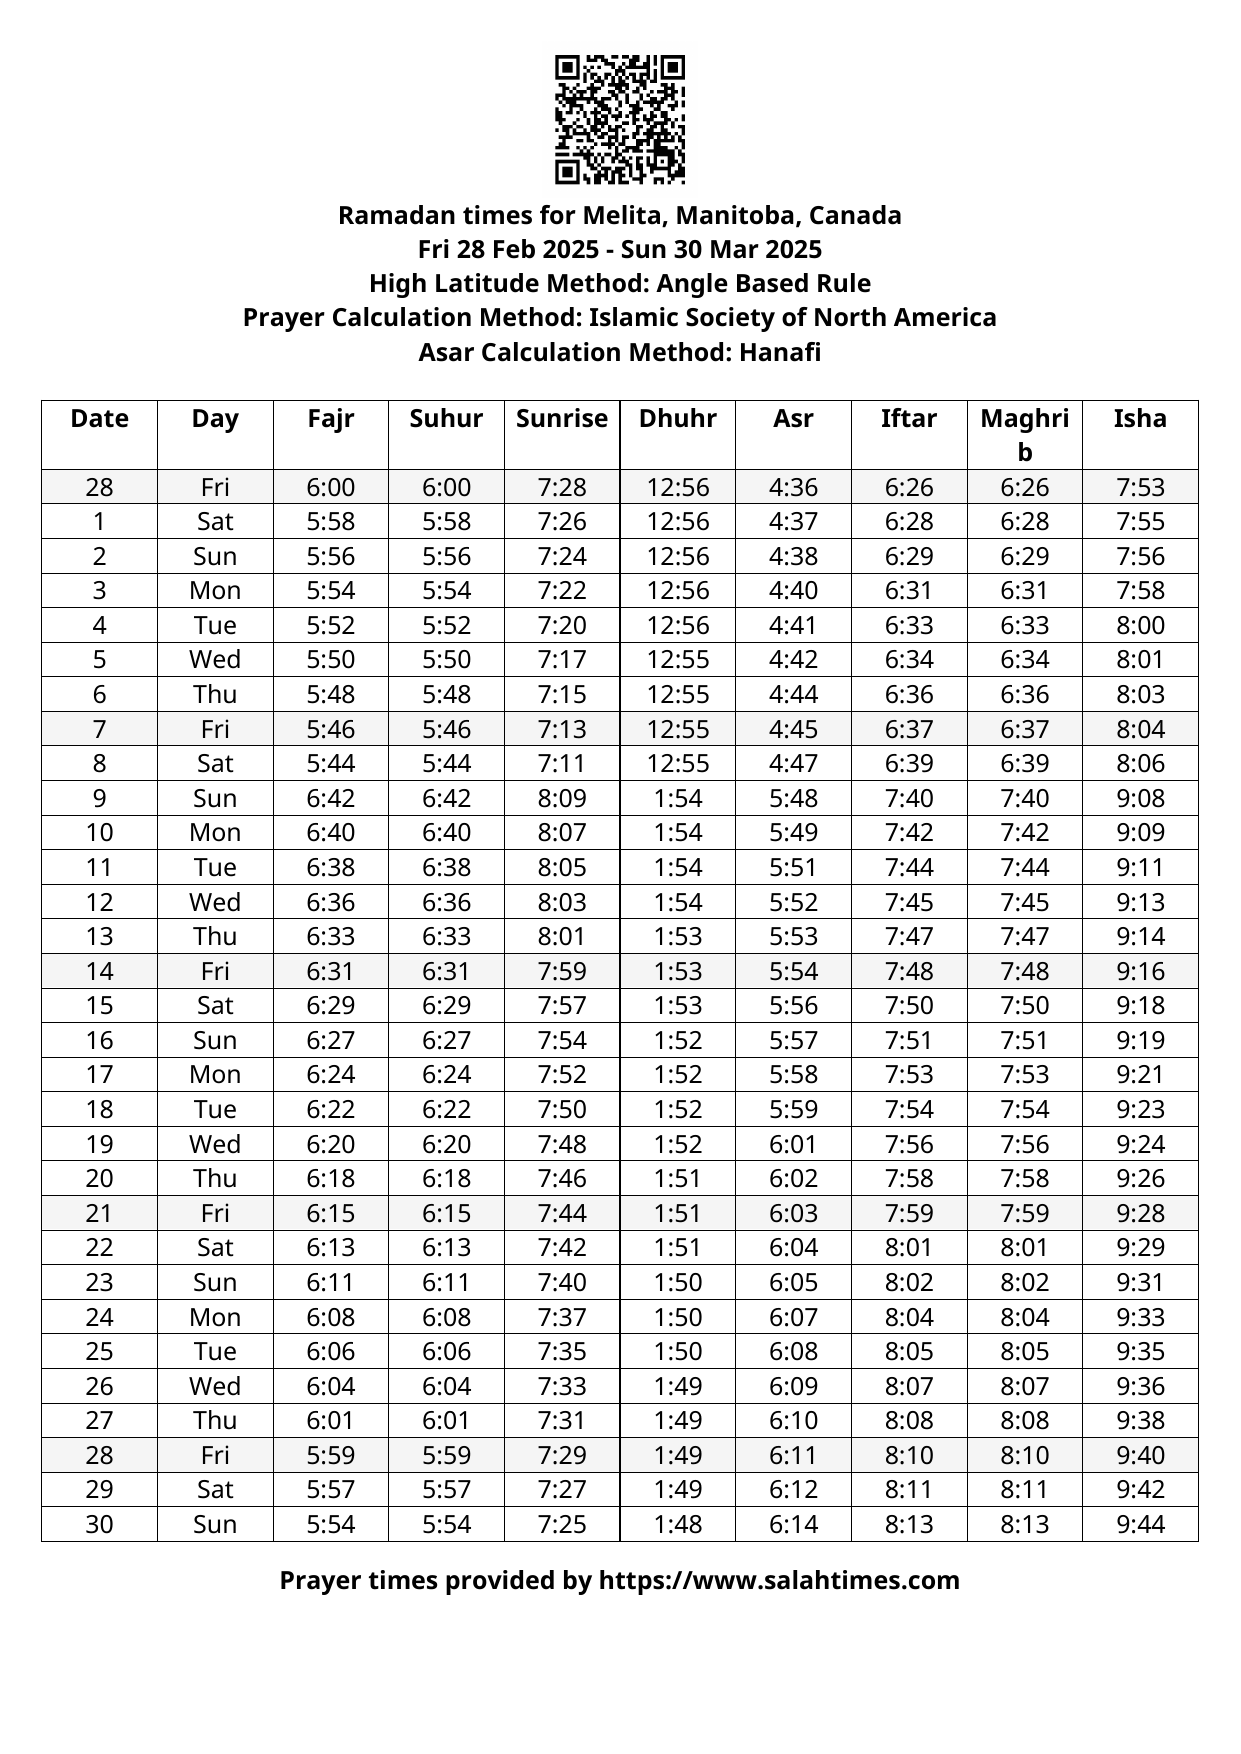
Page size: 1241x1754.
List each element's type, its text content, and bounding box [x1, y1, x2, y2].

table_cell 8:08 [968, 1404, 1082, 1437]
table_cell 12:55 [621, 677, 735, 711]
table_cell 8:01 [505, 919, 619, 953]
table_cell 1:49 [621, 1473, 735, 1506]
table_cell 6:20 [274, 1127, 388, 1160]
table_cell 6:04 [736, 1231, 851, 1264]
table_cell 6:29 [852, 539, 967, 572]
table_cell 6:31 [389, 954, 504, 987]
table_cell 8:01 [1083, 643, 1198, 676]
table_cell 7:25 [505, 1507, 619, 1541]
table_cell 7:58 [968, 1161, 1082, 1195]
table_cell 6:15 [389, 1196, 504, 1229]
table_cell 8 [42, 746, 157, 780]
table_cell 6:09 [736, 1369, 851, 1402]
table_cell 7:28 [505, 470, 619, 503]
table_cell 6 [42, 677, 157, 711]
table_cell 7:54 [852, 1092, 967, 1126]
table_cell 8:09 [505, 781, 619, 814]
table_cell 6:13 [389, 1231, 504, 1264]
table_cell 28 [42, 470, 157, 503]
table_cell 7:17 [505, 643, 619, 676]
table_cell Thu [158, 1161, 273, 1195]
table_cell 6:00 [389, 470, 504, 503]
table_cell 7:31 [505, 1404, 619, 1437]
table_cell 6:08 [274, 1300, 388, 1333]
picture [542, 41, 699, 198]
table_cell Tue [158, 1334, 273, 1368]
table_cell 1:54 [621, 816, 735, 849]
table_cell 6:33 [968, 608, 1082, 642]
table_cell 12:56 [621, 539, 735, 572]
table_cell 7:27 [505, 1473, 619, 1506]
table_cell 8:13 [968, 1507, 1082, 1541]
table_cell 9:08 [1083, 781, 1198, 814]
table_cell 9:14 [1083, 919, 1198, 953]
table_cell 5:56 [274, 539, 388, 572]
table_cell 7:26 [505, 504, 619, 538]
text Asar Calculation Method: Hanafi [42, 334, 1198, 368]
table_cell 9:26 [1083, 1161, 1198, 1195]
table_cell 6:36 [852, 677, 967, 711]
table_cell Tue [158, 850, 273, 884]
table_cell 1:52 [621, 1023, 735, 1057]
table_cell Fri [158, 1196, 273, 1229]
table_cell 8:06 [1083, 746, 1198, 780]
table_cell 9:29 [1083, 1231, 1198, 1264]
table_cell 6:34 [852, 643, 967, 676]
table_cell 6:11 [389, 1265, 504, 1299]
table_cell 7:53 [1083, 470, 1198, 503]
table_cell 7:42 [968, 816, 1082, 849]
table_cell Fri [158, 954, 273, 987]
table_cell 13 [42, 919, 157, 953]
text Prayer Calculation Method: Islamic Society of North America [42, 300, 1198, 334]
table_cell 7:13 [505, 712, 619, 745]
table_cell 5:57 [736, 1023, 851, 1057]
text Fri 28 Feb 2025 - Sun 30 Mar 2025 [42, 232, 1198, 266]
table_cell 6:31 [852, 574, 967, 607]
table_cell Thu [158, 1404, 273, 1437]
table_cell 5:50 [274, 643, 388, 676]
table_cell 20 [42, 1161, 157, 1195]
table_cell 7:50 [852, 989, 967, 1022]
table_cell 5:49 [736, 816, 851, 849]
table_cell Tue [158, 608, 273, 642]
table_cell 1:48 [621, 1507, 735, 1541]
table_cell 9:33 [1083, 1300, 1198, 1333]
table_cell 8:13 [852, 1507, 967, 1541]
table_cell 8:02 [852, 1265, 967, 1299]
table_cell 8:10 [968, 1438, 1082, 1472]
table_cell 23 [42, 1265, 157, 1299]
table_cell 9:44 [1083, 1507, 1198, 1541]
table_cell 9:09 [1083, 816, 1198, 849]
table_cell Mon [158, 1058, 273, 1091]
table_cell 6:36 [968, 677, 1082, 711]
table_cell 5:54 [389, 1507, 504, 1541]
table_cell 5:52 [736, 885, 851, 918]
table_cell 5:56 [736, 989, 851, 1022]
table_cell 6:34 [968, 643, 1082, 676]
table_cell 1:54 [621, 781, 735, 814]
table_cell 9:18 [1083, 989, 1198, 1022]
table_cell 6:04 [274, 1369, 388, 1402]
table_cell 9:23 [1083, 1092, 1198, 1126]
table_cell 1:49 [621, 1369, 735, 1402]
table_cell 5:54 [736, 954, 851, 987]
table_header Maghrib [968, 401, 1082, 469]
table_cell 6:28 [852, 504, 967, 538]
table_cell 12:55 [621, 746, 735, 780]
table_cell Sun [158, 1023, 273, 1057]
table_cell 6:27 [389, 1023, 504, 1057]
table_cell 7:45 [968, 885, 1082, 918]
table_cell 2 [42, 539, 157, 572]
table_cell 4:44 [736, 677, 851, 711]
table_cell 7:59 [968, 1196, 1082, 1229]
table_cell 7:53 [968, 1058, 1082, 1091]
table_cell 8:11 [852, 1473, 967, 1506]
table_cell Sat [158, 1473, 273, 1506]
table_cell 6:00 [274, 470, 388, 503]
table_cell 6:40 [274, 816, 388, 849]
table_cell 6:39 [852, 746, 967, 780]
table_cell 9:40 [1083, 1438, 1198, 1472]
table_cell 6:38 [274, 850, 388, 884]
table_cell 9:36 [1083, 1369, 1198, 1402]
table_cell 6:24 [389, 1058, 504, 1091]
table_cell 6:01 [274, 1404, 388, 1437]
table_cell 7:58 [1083, 574, 1198, 607]
text Ramadan times for Melita, Manitoba, Canada [42, 198, 1198, 232]
table_cell 6:33 [274, 919, 388, 953]
table_cell 1:53 [621, 919, 735, 953]
table_cell 28 [42, 1438, 157, 1472]
table_cell Tue [158, 1092, 273, 1126]
table_cell 6:37 [852, 712, 967, 745]
table_cell Wed [158, 1127, 273, 1160]
table_cell 4:47 [736, 746, 851, 780]
table_cell 7:42 [505, 1231, 619, 1264]
table_cell Sat [158, 746, 273, 780]
table_header Asr [736, 401, 851, 469]
table_cell 5:46 [389, 712, 504, 745]
table_cell 29 [42, 1473, 157, 1506]
table_cell 5:59 [389, 1438, 504, 1472]
table_cell 8:10 [852, 1438, 967, 1472]
table_cell 6:29 [389, 989, 504, 1022]
table_cell 7:33 [505, 1369, 619, 1402]
table_cell 7:51 [852, 1023, 967, 1057]
table_cell 6:01 [389, 1404, 504, 1437]
table_cell 6:22 [274, 1092, 388, 1126]
table_cell 7:54 [968, 1092, 1082, 1126]
table_cell 4:37 [736, 504, 851, 538]
table_cell 1:50 [621, 1334, 735, 1368]
table_cell 5:48 [274, 677, 388, 711]
table_cell 4 [42, 608, 157, 642]
table_cell 12:56 [621, 574, 735, 607]
table_cell 9:21 [1083, 1058, 1198, 1091]
table_cell 5:46 [274, 712, 388, 745]
table_cell 12:56 [621, 470, 735, 503]
table_cell 8:02 [968, 1265, 1082, 1299]
table_cell 6:38 [389, 850, 504, 884]
table_cell 7:42 [852, 816, 967, 849]
table_cell 7:45 [852, 885, 967, 918]
table_cell 19 [42, 1127, 157, 1160]
table_cell 5:58 [389, 504, 504, 538]
text Prayer times provided by https://www.salahtimes.com [42, 1563, 1198, 1597]
table_cell 7 [42, 712, 157, 745]
table_cell 1:51 [621, 1231, 735, 1264]
table_cell 5 [42, 643, 157, 676]
table_cell Wed [158, 1369, 273, 1402]
table_cell 6:08 [736, 1334, 851, 1368]
table_cell 22 [42, 1231, 157, 1264]
table_cell Fri [158, 470, 273, 503]
table_cell 7:44 [505, 1196, 619, 1229]
table_cell 8:04 [852, 1300, 967, 1333]
table_cell Mon [158, 816, 273, 849]
table_cell 5:44 [274, 746, 388, 780]
table_cell 4:41 [736, 608, 851, 642]
table_cell 8:05 [968, 1334, 1082, 1368]
table_cell 7:50 [968, 989, 1082, 1022]
table_cell 7:48 [852, 954, 967, 987]
table_cell 1:52 [621, 1127, 735, 1160]
table_cell 9:42 [1083, 1473, 1198, 1506]
table_cell 8:00 [1083, 608, 1198, 642]
table_cell 1:51 [621, 1161, 735, 1195]
table_header Suhur [389, 401, 504, 469]
table_cell 16 [42, 1023, 157, 1057]
table_cell 6:33 [852, 608, 967, 642]
table_cell 1:53 [621, 989, 735, 1022]
table_cell 7:56 [852, 1127, 967, 1160]
table_cell 7:59 [505, 954, 619, 987]
table_cell 5:54 [389, 574, 504, 607]
table_cell 9:28 [1083, 1196, 1198, 1229]
table_cell 1:52 [621, 1058, 735, 1091]
table_cell 9 [42, 781, 157, 814]
table_cell 9:11 [1083, 850, 1198, 884]
table_cell 6:36 [274, 885, 388, 918]
table_cell 5:48 [389, 677, 504, 711]
table_cell 27 [42, 1404, 157, 1437]
table_cell 7:56 [968, 1127, 1082, 1160]
table_cell 4:36 [736, 470, 851, 503]
table_cell 6:36 [389, 885, 504, 918]
table_cell 9:35 [1083, 1334, 1198, 1368]
table_cell 7:48 [968, 954, 1082, 987]
table_cell 6:39 [968, 746, 1082, 780]
table_cell 7:37 [505, 1300, 619, 1333]
table_cell 6:33 [389, 919, 504, 953]
table_cell 25 [42, 1334, 157, 1368]
table_header Iftar [852, 401, 967, 469]
table_cell 6:31 [274, 954, 388, 987]
table_cell 5:59 [274, 1438, 388, 1472]
table_cell 7:48 [505, 1127, 619, 1160]
table_cell 6:02 [736, 1161, 851, 1195]
table_header Isha [1083, 401, 1198, 469]
table_cell 7:20 [505, 608, 619, 642]
table_cell 8:01 [852, 1231, 967, 1264]
table_cell 1:49 [621, 1404, 735, 1437]
table_cell 1:50 [621, 1265, 735, 1299]
table_cell 6:06 [389, 1334, 504, 1368]
table_cell Mon [158, 574, 273, 607]
table_cell 5:52 [389, 608, 504, 642]
table_cell 9:24 [1083, 1127, 1198, 1160]
table_cell 8:07 [505, 816, 619, 849]
table_cell 9:31 [1083, 1265, 1198, 1299]
table_cell 7:35 [505, 1334, 619, 1368]
table_cell 8:05 [852, 1334, 967, 1368]
table_cell Sun [158, 539, 273, 572]
table_cell 6:13 [274, 1231, 388, 1264]
table_cell 8:11 [968, 1473, 1082, 1506]
table_cell 8:03 [1083, 677, 1198, 711]
table_cell 6:31 [968, 574, 1082, 607]
table_cell 6:20 [389, 1127, 504, 1160]
table_cell 8:07 [968, 1369, 1082, 1402]
table_cell 7:44 [968, 850, 1082, 884]
table_cell 12:56 [621, 504, 735, 538]
table_cell 6:42 [274, 781, 388, 814]
table_cell 3 [42, 574, 157, 607]
table_cell 6:10 [736, 1404, 851, 1437]
table_cell 8:03 [505, 885, 619, 918]
table_cell 7:40 [505, 1265, 619, 1299]
table_cell Sat [158, 504, 273, 538]
table_cell 8:01 [968, 1231, 1082, 1264]
table_header Day [158, 401, 273, 469]
table_cell 7:58 [852, 1161, 967, 1195]
table_cell 1:51 [621, 1196, 735, 1229]
table_cell 7:57 [505, 989, 619, 1022]
table_cell Fri [158, 712, 273, 745]
table_cell 5:58 [274, 504, 388, 538]
table_cell 7:59 [852, 1196, 967, 1229]
table_cell 5:56 [389, 539, 504, 572]
table_cell 7:46 [505, 1161, 619, 1195]
table_cell 9:19 [1083, 1023, 1198, 1057]
table_cell 1:50 [621, 1300, 735, 1333]
table_cell 6:26 [852, 470, 967, 503]
table_cell 7:54 [505, 1023, 619, 1057]
table_cell 4:40 [736, 574, 851, 607]
table_cell Sun [158, 1507, 273, 1541]
table_cell 6:05 [736, 1265, 851, 1299]
table_cell 12:55 [621, 712, 735, 745]
table_cell 5:48 [736, 781, 851, 814]
table_header Fajr [274, 401, 388, 469]
table_cell 6:26 [968, 470, 1082, 503]
table_cell 6:03 [736, 1196, 851, 1229]
table_cell Sat [158, 1231, 273, 1264]
table_cell 12 [42, 885, 157, 918]
table_cell 8:07 [852, 1369, 967, 1402]
table_header Dhuhr [621, 401, 735, 469]
table_cell 24 [42, 1300, 157, 1333]
table_cell Sat [158, 989, 273, 1022]
table_cell 15 [42, 989, 157, 1022]
table_cell 26 [42, 1369, 157, 1402]
table_cell 5:52 [274, 608, 388, 642]
table_cell Wed [158, 643, 273, 676]
table_cell Thu [158, 919, 273, 953]
table_cell Wed [158, 885, 273, 918]
table_header Sunrise [505, 401, 619, 469]
table_cell 5:57 [274, 1473, 388, 1506]
table_cell 7:15 [505, 677, 619, 711]
table_cell 6:27 [274, 1023, 388, 1057]
table_cell 7:44 [852, 850, 967, 884]
table_cell Thu [158, 677, 273, 711]
table_cell 6:40 [389, 816, 504, 849]
table_cell 11 [42, 850, 157, 884]
table_cell 5:54 [274, 574, 388, 607]
table_cell 6:37 [968, 712, 1082, 745]
table_cell 5:53 [736, 919, 851, 953]
table_cell 9:16 [1083, 954, 1198, 987]
table_cell 6:08 [389, 1300, 504, 1333]
table_cell 6:18 [389, 1161, 504, 1195]
table_cell 6:11 [274, 1265, 388, 1299]
table_cell 10 [42, 816, 157, 849]
table_cell 9:38 [1083, 1404, 1198, 1437]
table_cell 12:56 [621, 608, 735, 642]
text High Latitude Method: Angle Based Rule [42, 266, 1198, 300]
table_cell 7:51 [968, 1023, 1082, 1057]
table_cell 8:04 [1083, 712, 1198, 745]
table_cell 9:13 [1083, 885, 1198, 918]
table_cell 1:52 [621, 1092, 735, 1126]
table_cell 7:52 [505, 1058, 619, 1091]
table_cell 7:22 [505, 574, 619, 607]
table_cell 4:45 [736, 712, 851, 745]
table_cell 6:07 [736, 1300, 851, 1333]
table_cell Mon [158, 1300, 273, 1333]
table_cell 6:12 [736, 1473, 851, 1506]
table_cell 4:42 [736, 643, 851, 676]
table_cell 6:11 [736, 1438, 851, 1472]
table_cell 21 [42, 1196, 157, 1229]
table_cell 1:53 [621, 954, 735, 987]
table_cell 5:50 [389, 643, 504, 676]
table_cell 8:04 [968, 1300, 1082, 1333]
table_cell 6:28 [968, 504, 1082, 538]
table_cell 6:04 [389, 1369, 504, 1402]
table_cell 6:29 [274, 989, 388, 1022]
table_cell 7:11 [505, 746, 619, 780]
table_cell 1:49 [621, 1438, 735, 1472]
table_cell 7:53 [852, 1058, 967, 1091]
table_cell 7:47 [968, 919, 1082, 953]
table_cell 6:18 [274, 1161, 388, 1195]
table_cell 7:29 [505, 1438, 619, 1472]
table_cell 7:40 [852, 781, 967, 814]
table_cell 7:50 [505, 1092, 619, 1126]
table_cell 7:56 [1083, 539, 1198, 572]
table_cell 7:24 [505, 539, 619, 572]
table_cell 6:24 [274, 1058, 388, 1091]
table_cell Sun [158, 781, 273, 814]
table_cell 1:54 [621, 850, 735, 884]
table_cell 6:42 [389, 781, 504, 814]
table_cell 4:38 [736, 539, 851, 572]
table_cell 1:54 [621, 885, 735, 918]
table_cell 5:57 [389, 1473, 504, 1506]
table_cell 8:05 [505, 850, 619, 884]
table_cell 1 [42, 504, 157, 538]
table_cell 7:47 [852, 919, 967, 953]
table_cell 7:40 [968, 781, 1082, 814]
table_cell Sun [158, 1265, 273, 1299]
table_cell 30 [42, 1507, 157, 1541]
table_cell 6:01 [736, 1127, 851, 1160]
table_cell 5:51 [736, 850, 851, 884]
table_cell 6:15 [274, 1196, 388, 1229]
table_cell 14 [42, 954, 157, 987]
table_cell 5:54 [274, 1507, 388, 1541]
table_cell 5:59 [736, 1092, 851, 1126]
table_cell 5:58 [736, 1058, 851, 1091]
table_cell 18 [42, 1092, 157, 1126]
table_cell 6:29 [968, 539, 1082, 572]
table_cell Fri [158, 1438, 273, 1472]
table_header Date [42, 401, 157, 469]
table_cell 6:06 [274, 1334, 388, 1368]
table_cell 5:44 [389, 746, 504, 780]
table_cell 6:22 [389, 1092, 504, 1126]
table_cell 12:55 [621, 643, 735, 676]
table_cell 17 [42, 1058, 157, 1091]
table_cell 8:08 [852, 1404, 967, 1437]
table_cell 7:55 [1083, 504, 1198, 538]
table_cell 6:14 [736, 1507, 851, 1541]
